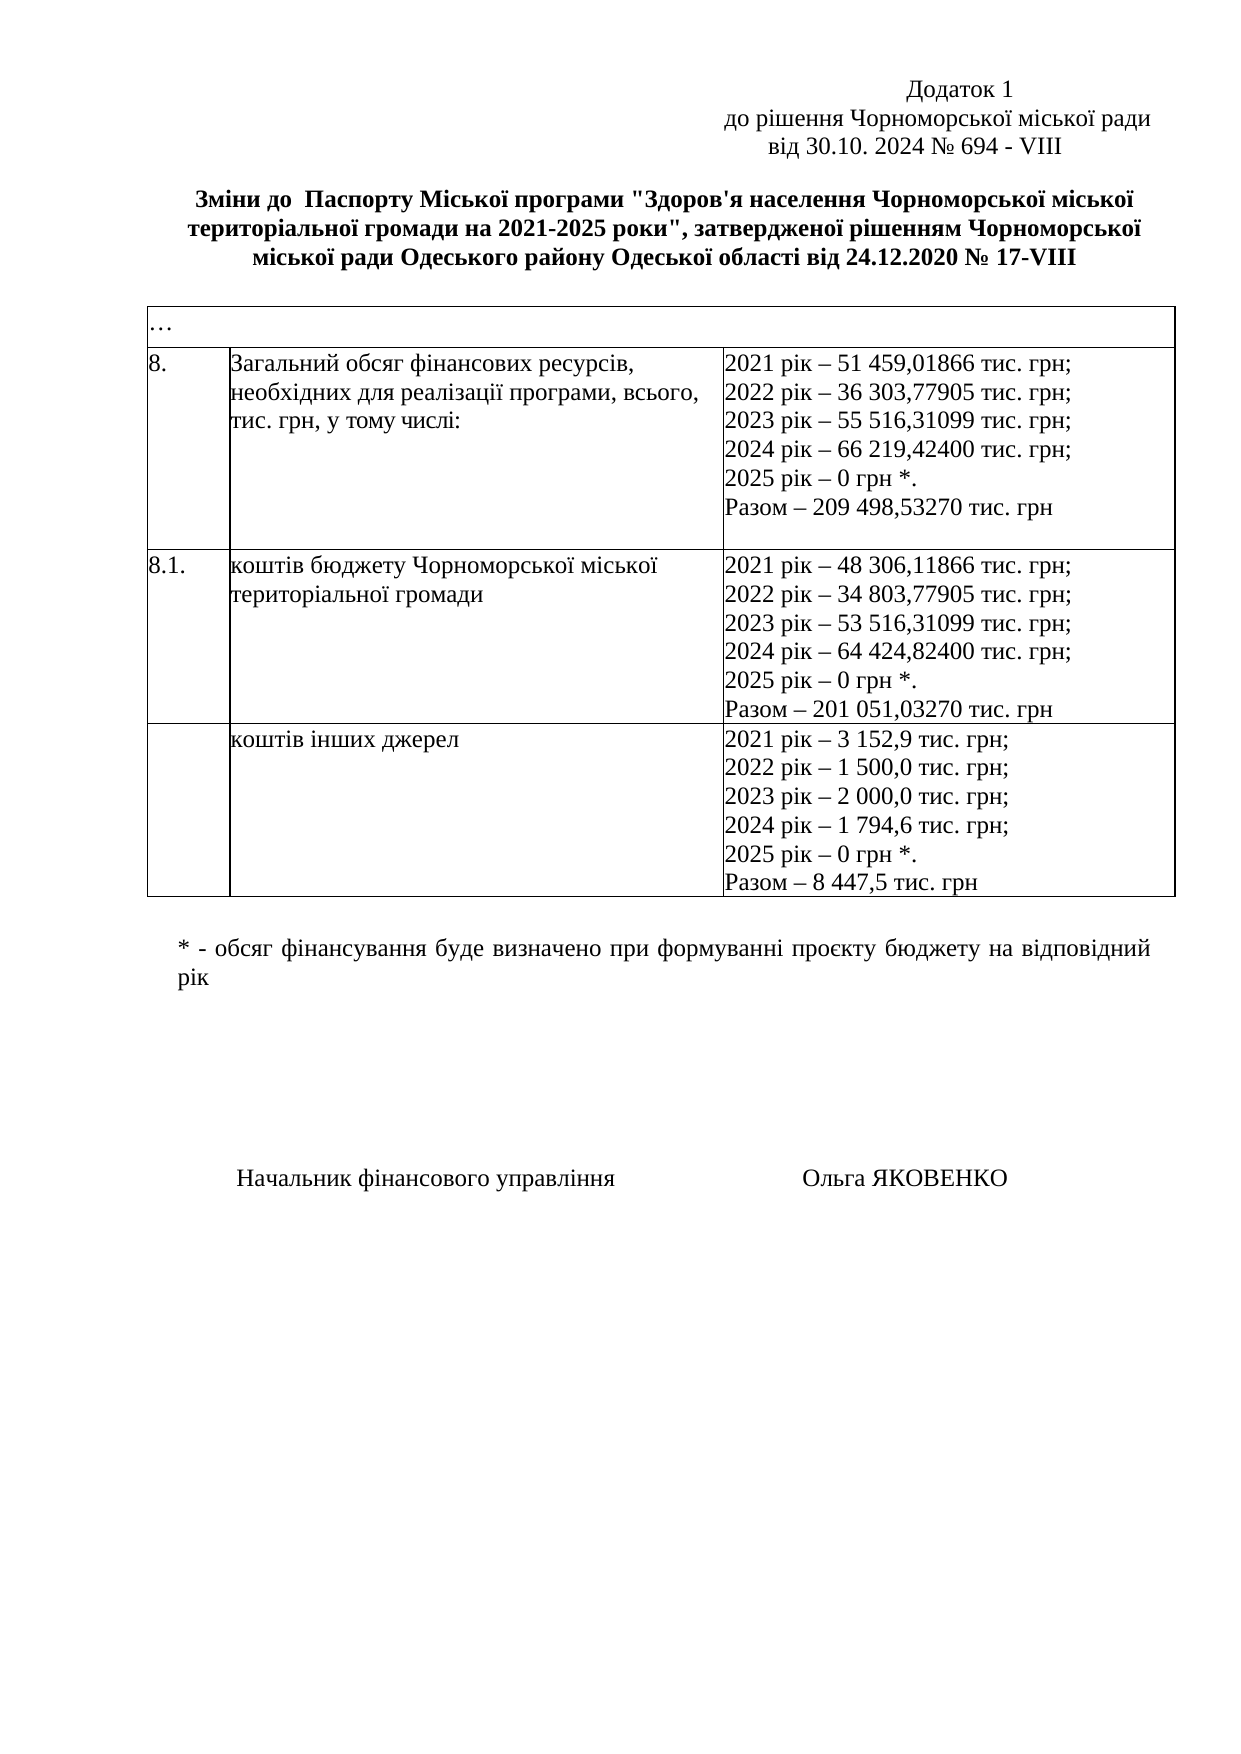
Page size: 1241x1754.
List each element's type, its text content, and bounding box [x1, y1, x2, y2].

table_cell Загальний обсяг фінансових ресурсів, необхідних для реалізації програми, всього, тис. грн, у тому числі: [231, 348, 723, 549]
text Додаток 1 [177, 74, 1152, 103]
text Начальник фінансового управління Ольга ЯКОВЕНКО [177, 1163, 1152, 1192]
text Зміни до Паспорту Міської програми "Здоров'я населення Чорноморської міської територіальної громади на 2021-2025 роки", затвердженої рішенням Чорноморської міської ради Одеського району Одеської області від 24.12.2020 № 17-VIII [177, 184, 1152, 270]
table_cell коштів інших джерел [231, 724, 723, 896]
table_cell 2021 рік – 3 152,9 тис. грн; 2022 рік – 1 500,0 тис. грн; 2023 рік – 2 000,0 тис. грн; 2024 рік – 1 794,6 тис. грн; 2025 рік – 0 грн *. Разом – 8 447,5 тис. грн [724, 724, 1174, 896]
table_header … [148, 307, 1174, 347]
table_cell [148, 724, 229, 896]
table_cell коштів бюджету Чорноморської міської територіальної громади [231, 550, 723, 723]
table_cell 2021 рік – 51 459,01866 тис. грн; 2022 рік – 36 303,77905 тис. грн; 2023 рік – 55 516,31099 тис. грн; 2024 рік – 66 219,42400 тис. грн; 2025 рік – 0 грн *. Разом – 209 498,53270 тис. грн [724, 348, 1174, 549]
table_cell 2021 рік – 48 306,11866 тис. грн; 2022 рік – 34 803,77905 тис. грн; 2023 рік – 53 516,31099 тис. грн; 2024 рік – 64 424,82400 тис. грн; 2025 рік – 0 грн *. Разом – 201 051,03270 тис. грн [724, 550, 1174, 723]
table_cell 8. [148, 348, 229, 549]
table_cell 8.1. [148, 550, 229, 723]
text від 30.10. 2024 № 694 - VIII [177, 131, 1152, 160]
text до рішення Чорноморської міської ради [177, 103, 1152, 131]
text * - обсяг фінансування буде визначено при формуванні проєкту бюджету на відповідний рік [177, 933, 1152, 990]
